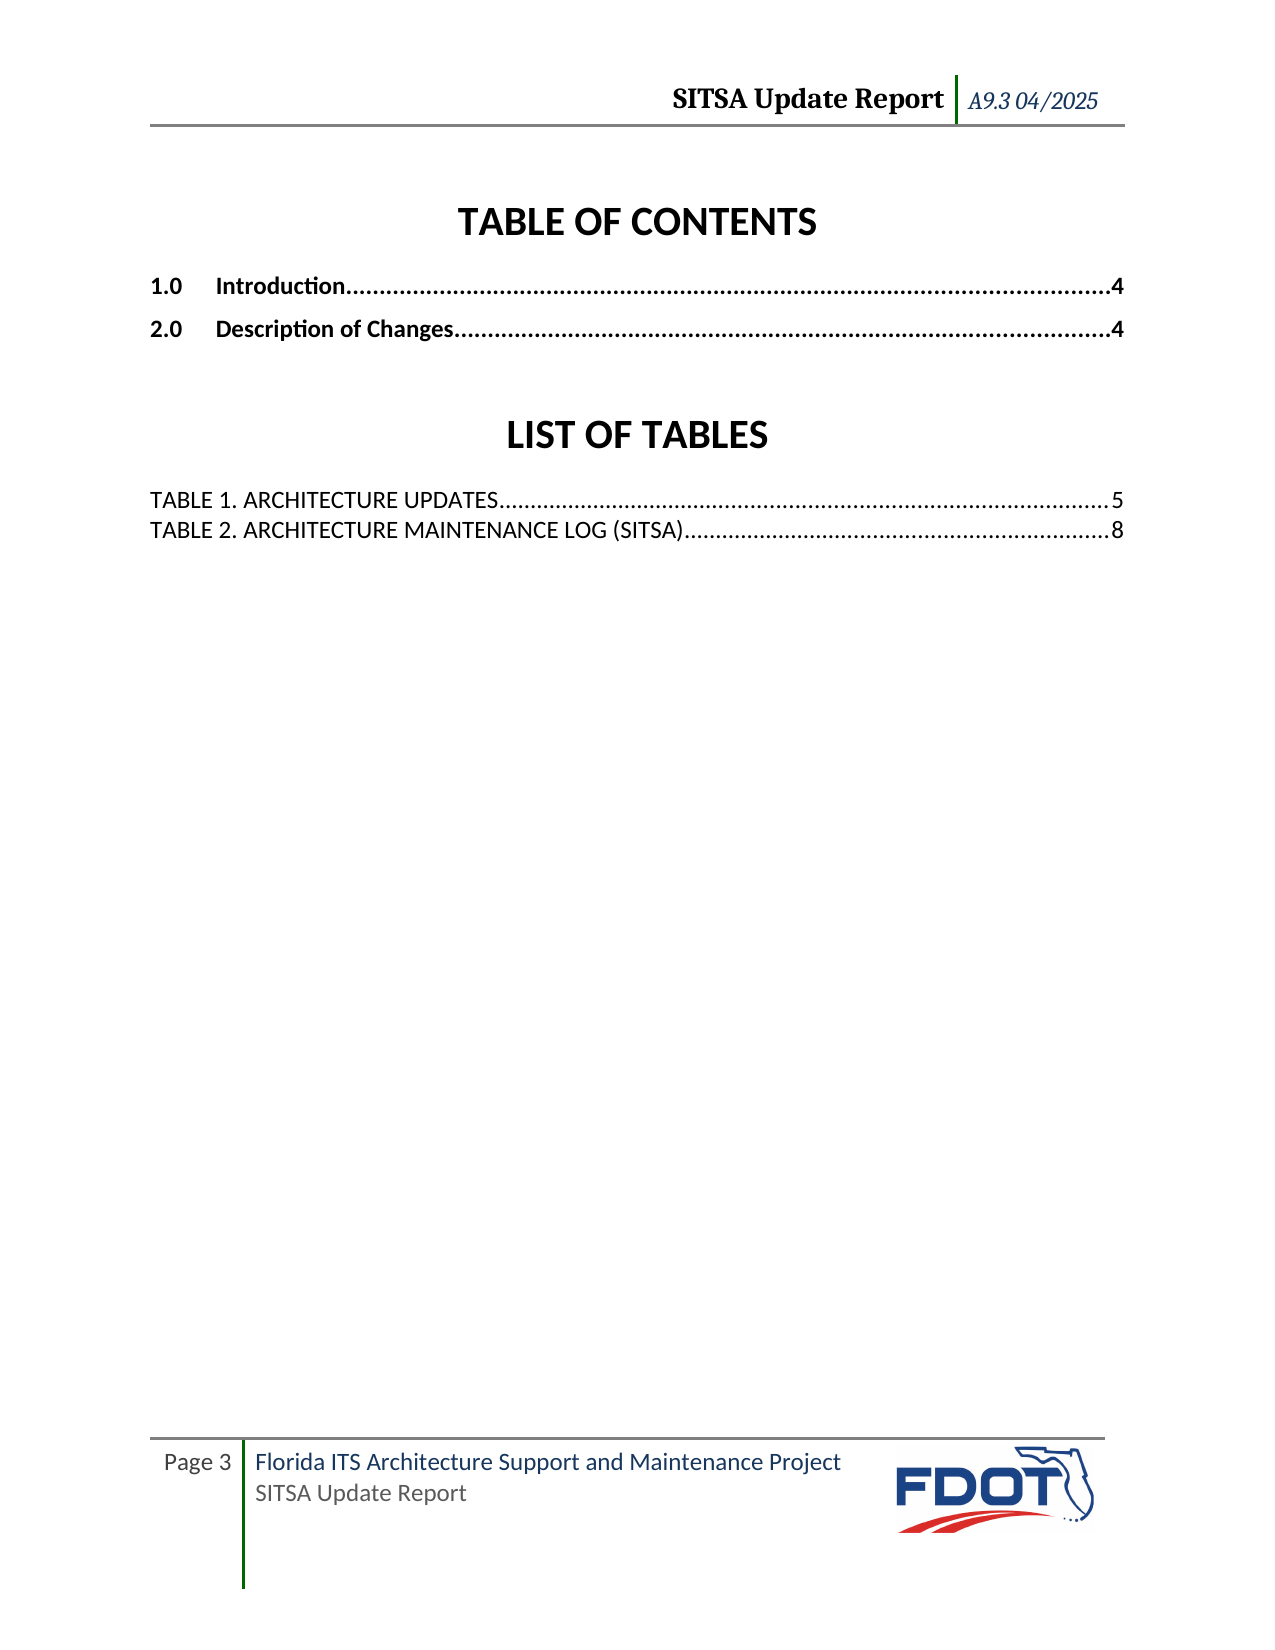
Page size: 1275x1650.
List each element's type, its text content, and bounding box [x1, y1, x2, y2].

text 2.0 Description of Changes 4 [150, 313, 1125, 344]
title Table of Contents [150, 195, 1125, 246]
title List of Tables [150, 408, 1125, 459]
text Table 2. Architecture Maintenance Log (SITSA) 8 [150, 514, 1125, 545]
text Table 1. Architecture Updates 5 [150, 484, 1125, 514]
text 1.0 Introduction 4 [150, 271, 1125, 301]
